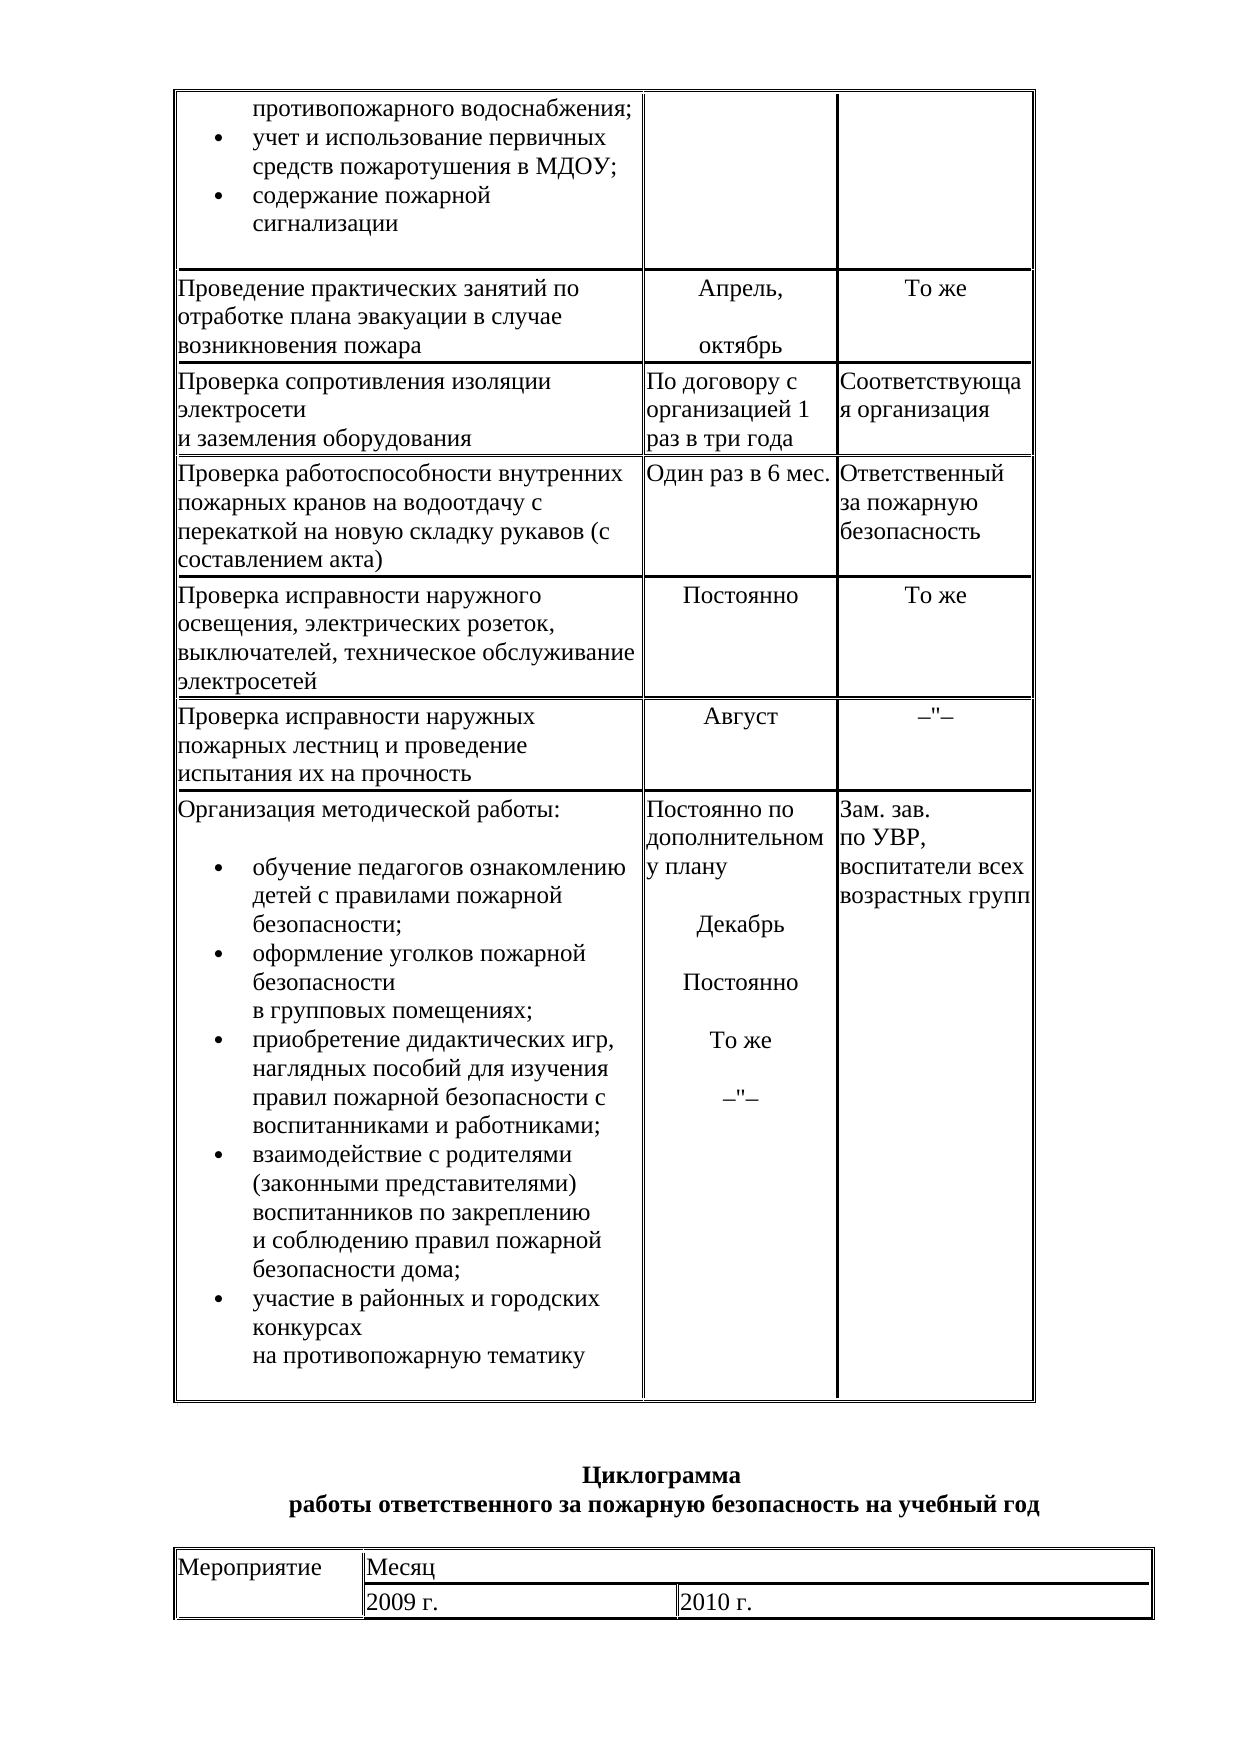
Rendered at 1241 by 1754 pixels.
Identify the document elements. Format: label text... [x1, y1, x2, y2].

table_cell Проведение практических занятий по отработке плана эвакуации в случае возникновения пожара [175, 268, 642, 361]
table_cell Проверка работоспособности внутренних пожарных кранов на водоотдачу с перекаткой на новую складку рукавов (с составлением акта) [177, 454, 642, 575]
table_cell То же [839, 575, 1032, 696]
text Циклограмма работы ответственного за пожарную безопасность на учебный год [177, 1460, 1152, 1518]
table_cell В течение года [644, 92, 837, 268]
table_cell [837, 92, 1032, 268]
table_cell Зам. зав. по УВР, воспитатели всех возрастных групп [837, 789, 1032, 1400]
table_header Месяц [364, 1550, 1151, 1582]
table_cell Один раз в 6 мес. [645, 457, 836, 575]
table_cell По договору с организацией 1 раз в три года [645, 364, 836, 453]
table_cell Постоянно по дополнительному плану Декабрь Постоянно То же –"– [644, 792, 837, 1400]
table_cell Организация методической работы: обучение педагогов ознакомлению детей с правилами пожарной безопасности; оформление уголков пожарной безопасности в групповых помещениях; приобретение дидактических игр, наглядных пособий для изучения правил пожарной безопасности с воспитанниками и работниками; взаимодействие с родителями (законными представителями) воспитанников по закреплению и соблюдению правил пожарной безопасности дома; участие в районных и городских конкурсах на противопожарную тематику [177, 789, 644, 1400]
table_cell Проверка сопротивления изоляции электросети и заземления оборудования [177, 361, 642, 453]
table_cell Постоянно [645, 578, 836, 696]
table_cell 2010 г. [678, 1582, 1151, 1617]
table_cell –"– [839, 696, 1033, 789]
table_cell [177, 92, 644, 268]
table_cell Ответственный за пожарную безопасность [839, 454, 1033, 575]
table_cell 2009 г. [364, 1585, 677, 1617]
table_cell Апрель, октябрь [645, 271, 836, 361]
table_cell Проверка исправности наружных пожарных лестниц и проведение испытания их на прочность [177, 696, 642, 789]
table_cell Соответствующая организация [839, 361, 1032, 453]
table_cell То же [839, 268, 1034, 361]
table_cell Проверка исправности наружного освещения, электрических розеток, выключателей, техническое обслуживание электросетей [177, 575, 642, 696]
table_header Мероприятие [177, 1550, 363, 1617]
table_cell Август [645, 700, 836, 789]
